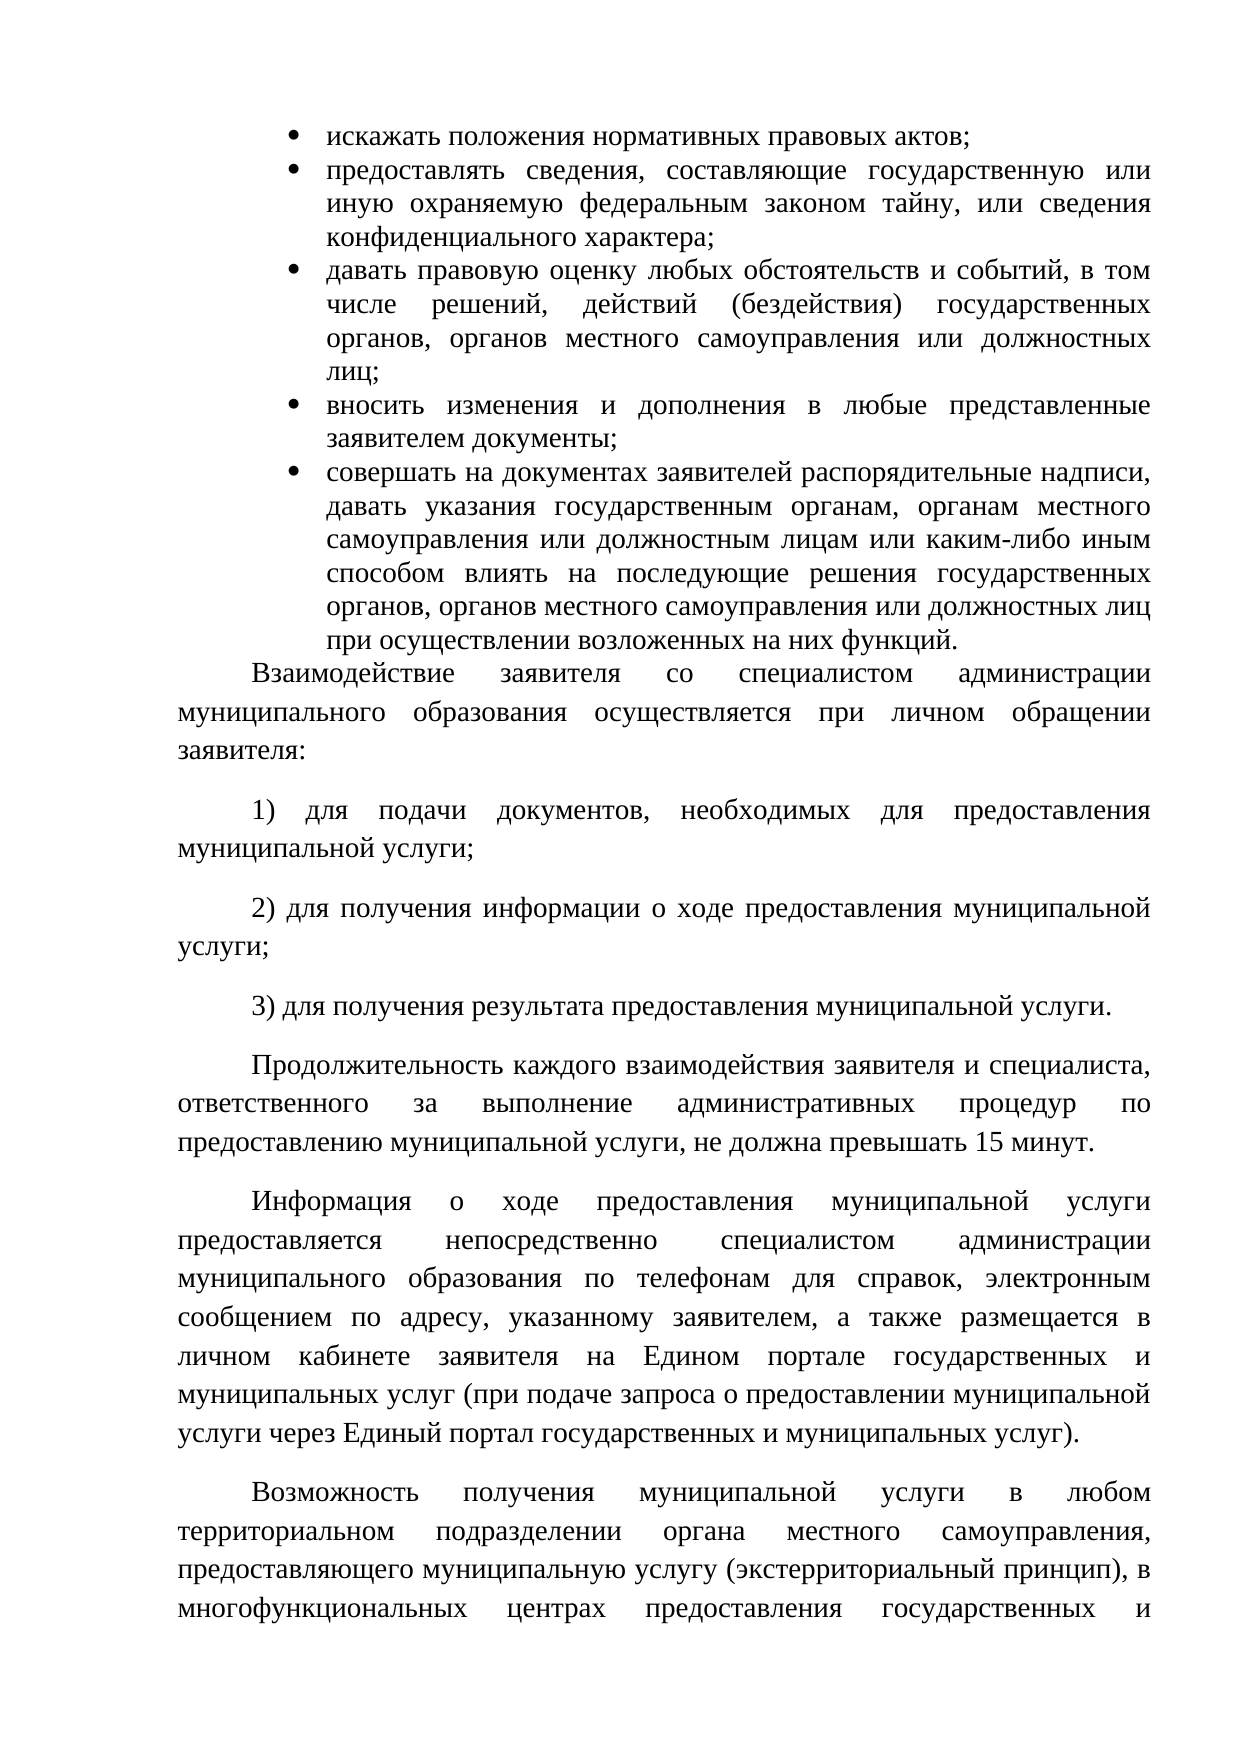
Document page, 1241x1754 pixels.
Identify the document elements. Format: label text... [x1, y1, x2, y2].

list вносить изменения и дополнения в любые представленные заявителем документы; [288, 387, 1152, 454]
list давать правовую оценку любых обстоятельств и событий, в том числе решений, действий (бездействия) государственных органов, органов местного самоуправления или должностных лиц; [288, 252, 1152, 387]
text Продолжительность каждого взаимодействия заявителя и специалиста, ответственного за выполнение административных процедур по предоставлению муниципальной услуги, не должна превышать 15 минут. [177, 1047, 1152, 1158]
text 3) для получения результата предоставления муниципальной услуги. [177, 988, 1152, 1021]
text Информация о ходе предоставления муниципальной услуги предоставляется непосредственно специалистом администрации муниципального образования по телефонам для справок, электронным сообщением по адресу, указанному заявителем, а также размещается в личном кабинете заявителя на Едином портале государственных и муниципальных услуг (при подаче запроса о предоставлении муниципальной услуги через Единый портал государственных и муниципальных услуг). [177, 1183, 1152, 1448]
list предоставлять сведения, составляющие государственную или иную охраняемую федеральным законом тайну, или сведения конфиденциального характера; [288, 152, 1152, 252]
text Взаимодействие заявителя со специалистом администрации муниципального образования осуществляется при личном обращении заявителя: [177, 655, 1152, 766]
list совершать на документах заявителей распорядительные надписи, давать указания государственным органам, органам местного самоуправления или должностным лицам или каким-либо иным способом влиять на последующие решения государственных органов, органов местного самоуправления или должностных лиц при осуществлении возложенных на них функций. [288, 454, 1152, 655]
text 1) для подачи документов, необходимых для предоставления муниципальной услуги; [177, 792, 1152, 864]
text 2) для получения информации о ходе предоставления муниципальной услуги; [177, 890, 1152, 962]
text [177, 1474, 1152, 1623]
list искажать положения нормативных правовых актов; [288, 118, 1152, 152]
